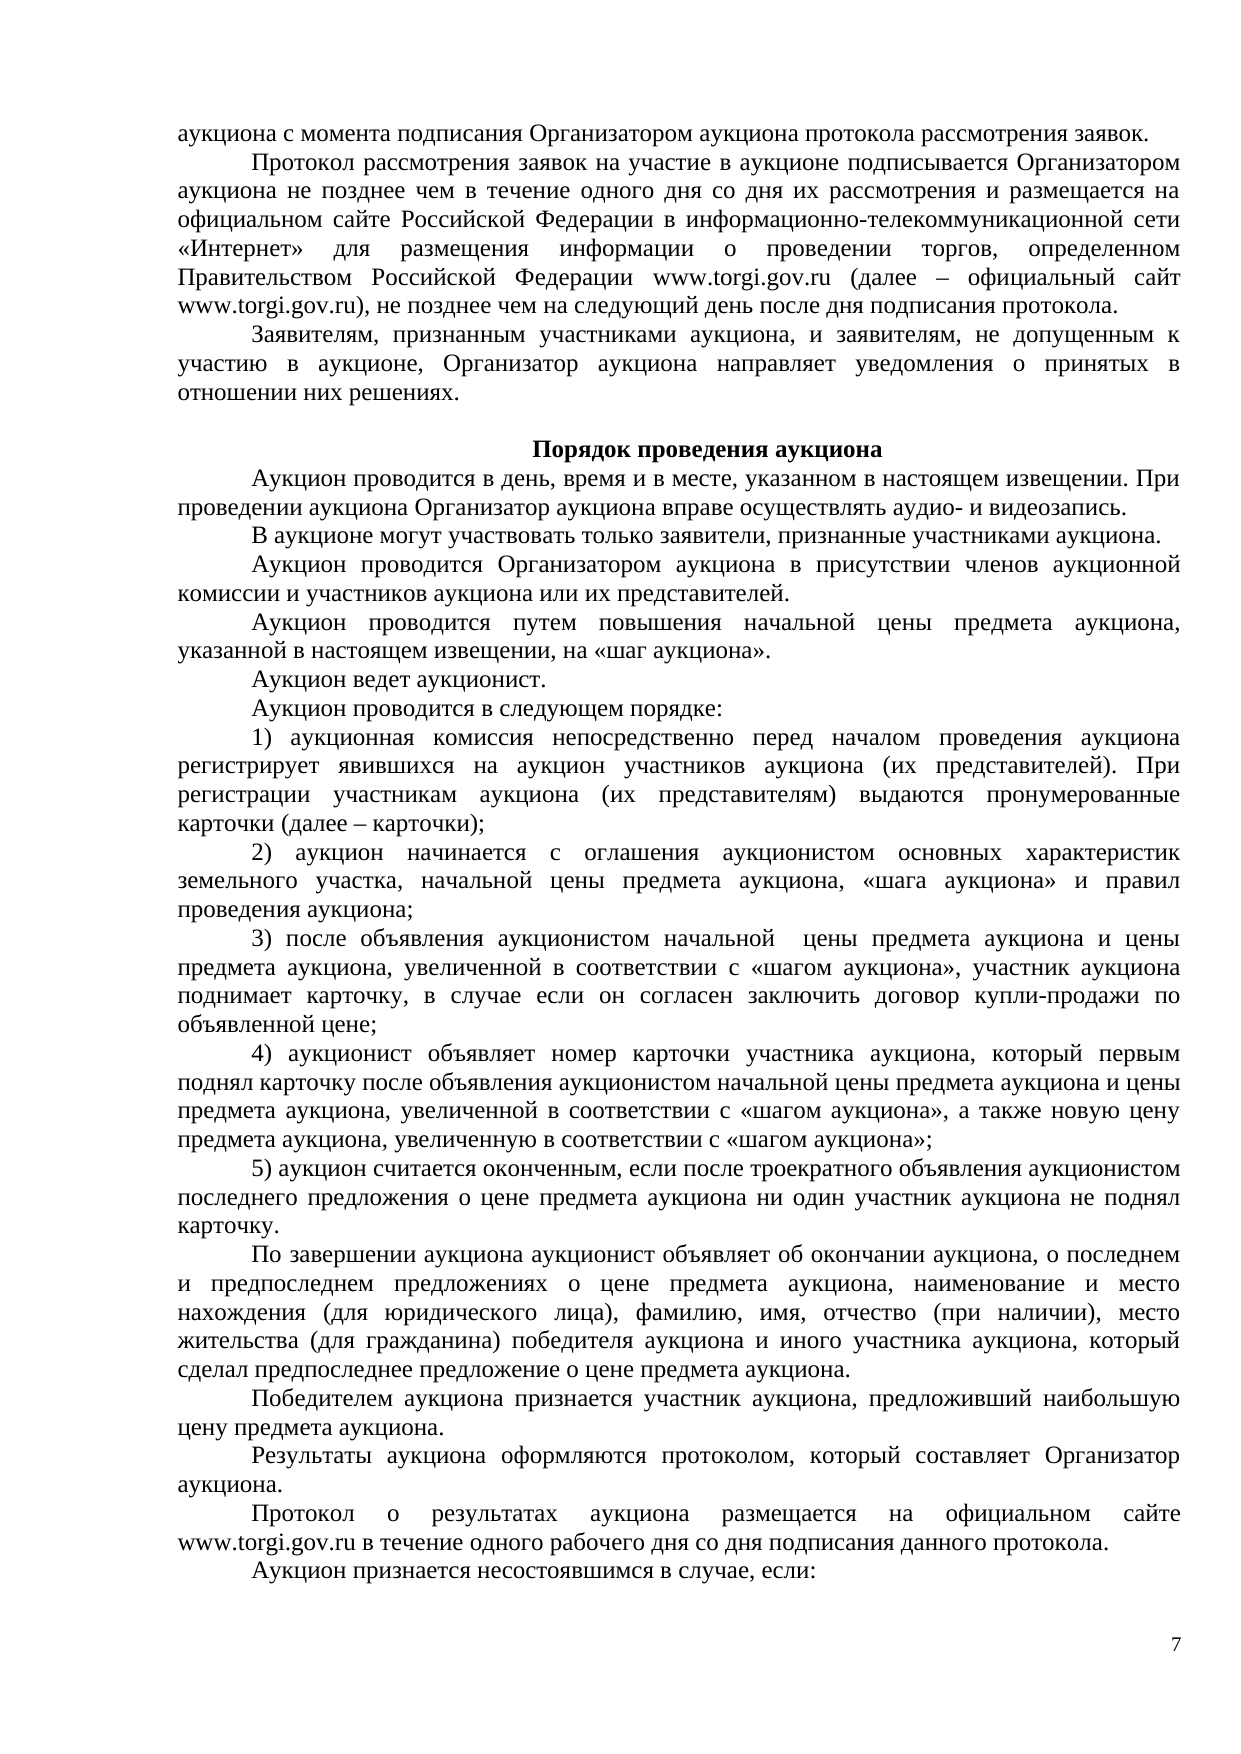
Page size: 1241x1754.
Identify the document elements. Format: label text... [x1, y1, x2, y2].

text Аукцион проводится Организатором аукциона в присутствии членов аукционной комиссии и участников аукциона или их представителей. [177, 549, 1181, 607]
text Аукцион проводится в следующем порядке: [177, 693, 1181, 722]
text В аукционе могут участвовать только заявители, признанные участниками аукциона. [177, 521, 1181, 549]
text Аукцион проводится в день, время и в месте, указанном в настоящем извещении. При проведении аукциона Организатор аукциона вправе осуществлять аудио- и видеозапись. [177, 463, 1181, 521]
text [177, 118, 1181, 147]
text По завершении аукциона аукционист объявляет об окончании аукциона, о последнем и предпоследнем предложениях о цене предмета аукциона, наименование и место нахождения (для юридического лица), фамилию, имя, отчество (при наличии), место жительства (для гражданина) победителя аукциона и иного участника аукциона, который сделал предпоследнее предложение о цене предмета аукциона. [177, 1239, 1181, 1383]
text Заявителям, признанным участниками аукциона, и заявителям, не допущенным к участию в аукционе, Организатор аукциона направляет уведомления о принятых в отношении них решениях. [177, 319, 1181, 406]
text 2) аукцион начинается с оглашения аукционистом основных характеристик земельного участка, начальной цены предмета аукциона, «шага аукциона» и правил проведения аукциона; [177, 837, 1181, 923]
text 4) аукционист объявляет номер карточки участника аукциона, который первым поднял карточку после объявления аукционистом начальной цены предмета аукциона и цены предмета аукциона, увеличенной в соответствии с «шагом аукциона», а также новую цену предмета аукциона, увеличенную в соответствии с «шагом аукциона»; [177, 1038, 1181, 1153]
text 5) аукцион считается оконченным, если после троекратного объявления аукционистом последнего предложения о цене предмета аукциона ни один участник аукциона не поднял карточку. [177, 1153, 1181, 1239]
text 1) аукционная комиссия непосредственно перед началом проведения аукциона регистрирует явившихся на аукцион участников аукциона (их представителей). При регистрации участникам аукциона (их представителям) выдаются пронумерованные карточки (далее – карточки); [177, 722, 1181, 837]
text Победителем аукциона признается участник аукциона, предложивший наибольшую цену предмета аукциона. [177, 1383, 1181, 1441]
text Аукцион ведет аукционист. [177, 664, 1181, 693]
text Протокол рассмотрения заявок на участие в аукционе подписывается Организатором аукциона не позднее чем в течение одного дня со дня их рассмотрения и размещается на официальном сайте Российской Федерации в информационно-телекоммуникационной сети «Интернет» для размещения информации о проведении торгов, определенном Правительством Российской Федерации www.torgi.gov.ru (далее – официальный сайт www.torgi.gov.ru), не позднее чем на следующий день после дня подписания протокола. [177, 147, 1181, 319]
text Аукцион признается несостоявшимся в случае, если: [177, 1556, 1181, 1584]
text Протокол о результатах аукциона размещается на официальном сайте www.torgi.gov.ru в течение одного рабочего дня со дня подписания данного протокола. [177, 1498, 1181, 1556]
text Аукцион проводится путем повышения начальной цены предмета аукциона, указанной в настоящем извещении, на «шаг аукциона». [177, 607, 1181, 664]
text Порядок проведения аукциона [177, 434, 1181, 463]
text 3) после объявления аукционистом начальной цены предмета аукциона и цены предмета аукциона, увеличенной в соответствии с «шагом аукциона», участник аукциона поднимает карточку, в случае если он согласен заключить договор купли-продажи по объявленной цене; [177, 923, 1181, 1038]
text Результаты аукциона оформляются протоколом, который составляет Организатор аукциона. [177, 1441, 1181, 1498]
